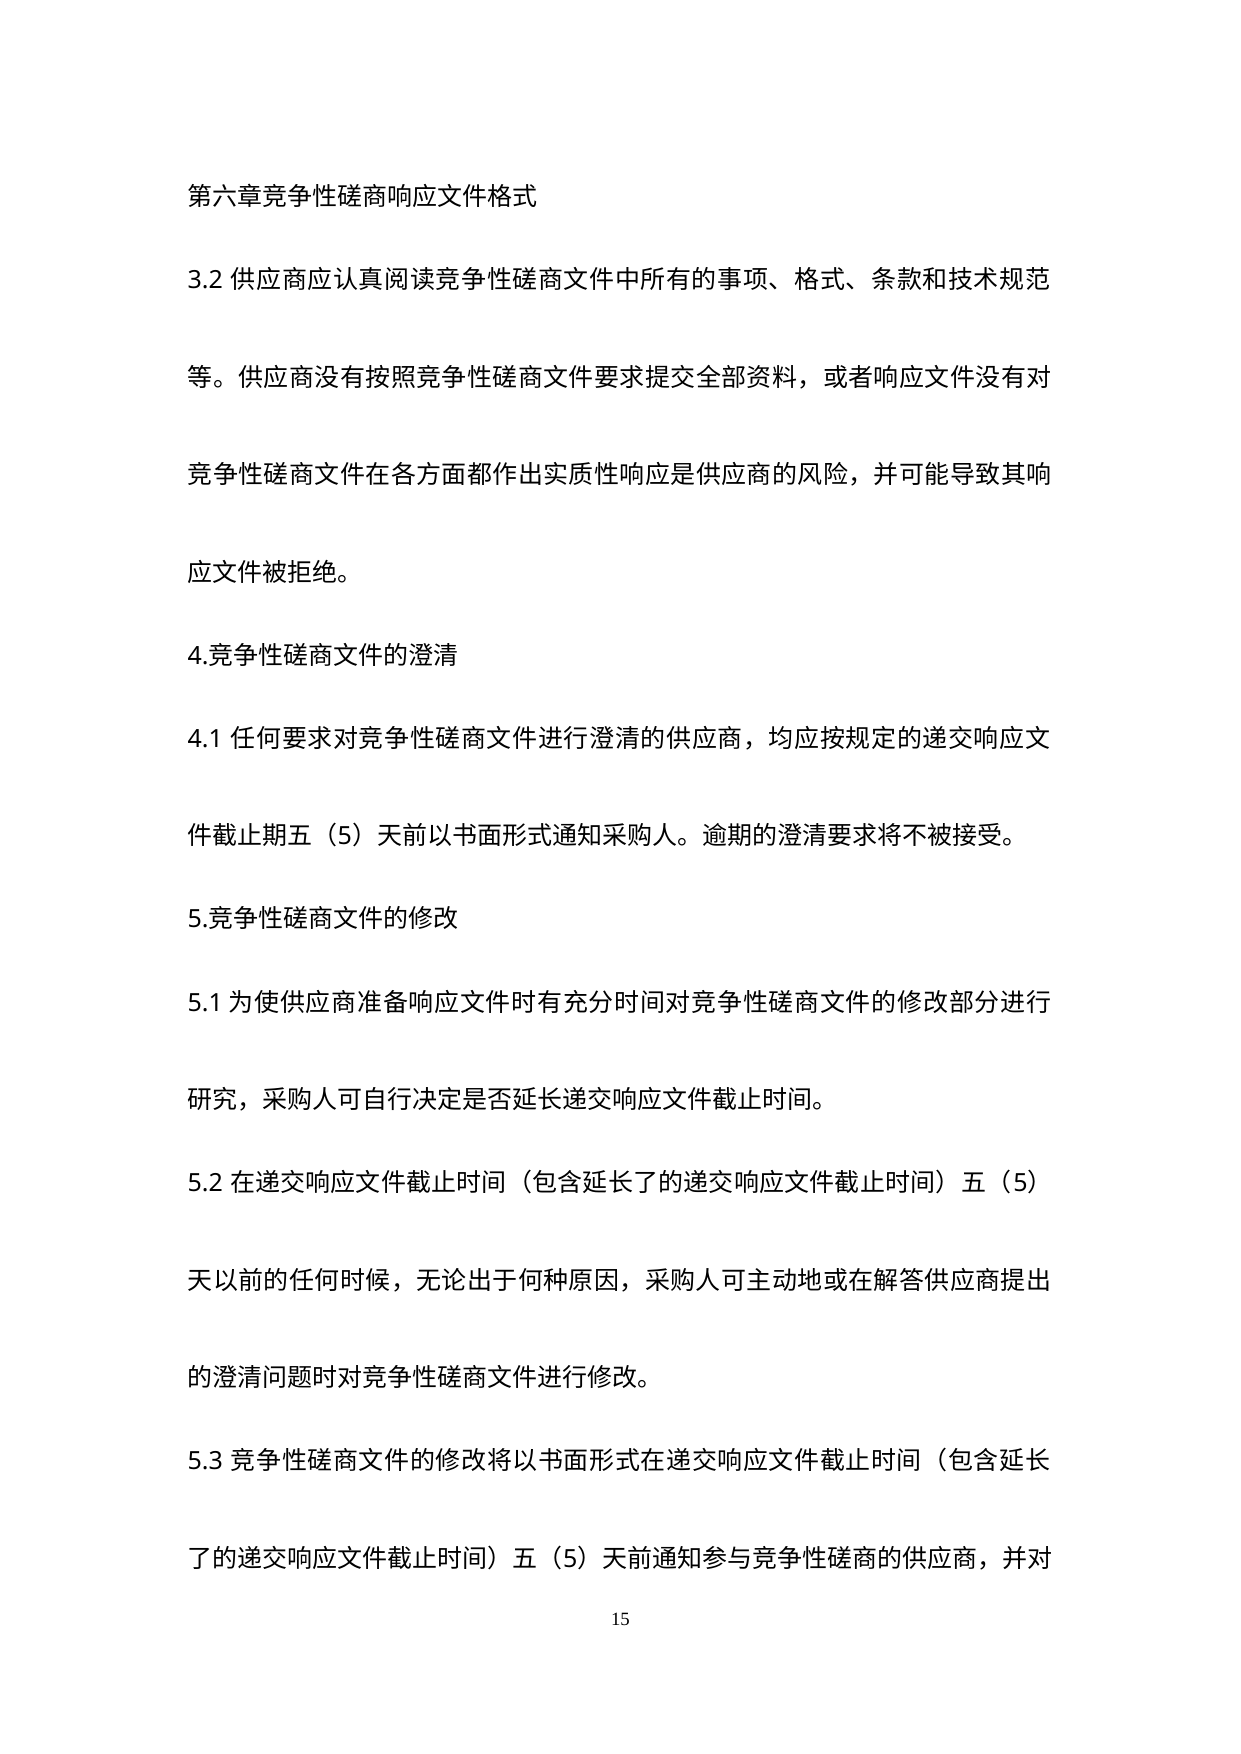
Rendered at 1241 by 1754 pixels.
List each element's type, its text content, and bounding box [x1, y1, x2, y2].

text 3.2 供应商应认真阅读竞争性磋商文件中所有的事项、格式、条款和技术规范等。供应商没有按照竞争性磋商文件要求提交全部资料，或者响应文件没有对竞争性磋商文件在各方面都作出实质性响应是供应商的风险，并可能导致其响应文件被拒绝。 [187, 245, 1053, 603]
text 5.2 在递交响应文件截止时间（包含延长了的递交响应文件截止时间）五（5）天以前的任何时候，无论出于何种原因，采购人可主动地或在解答供应商提出的澄清问题时对竞争性磋商文件进行修改。 [187, 1148, 1053, 1408]
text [187, 1426, 1053, 1589]
text 5.竞争性磋商文件的修改 [187, 884, 1053, 949]
text 第六章竞争性磋商响应文件格式 [187, 162, 1053, 227]
text 5.1为使供应商准备响应文件时有充分时间对竞争性磋商文件的修改部分进行研究，采购人可自行决定是否延长递交响应文件截止时间。 [187, 968, 1053, 1130]
text 4.竞争性磋商文件的澄清 [187, 621, 1053, 686]
text 4.1 任何要求对竞争性磋商文件进行澄清的供应商，均应按规定的递交响应文件截止期五（5）天前以书面形式通知采购人。逾期的澄清要求将不被接受。 [187, 704, 1053, 866]
